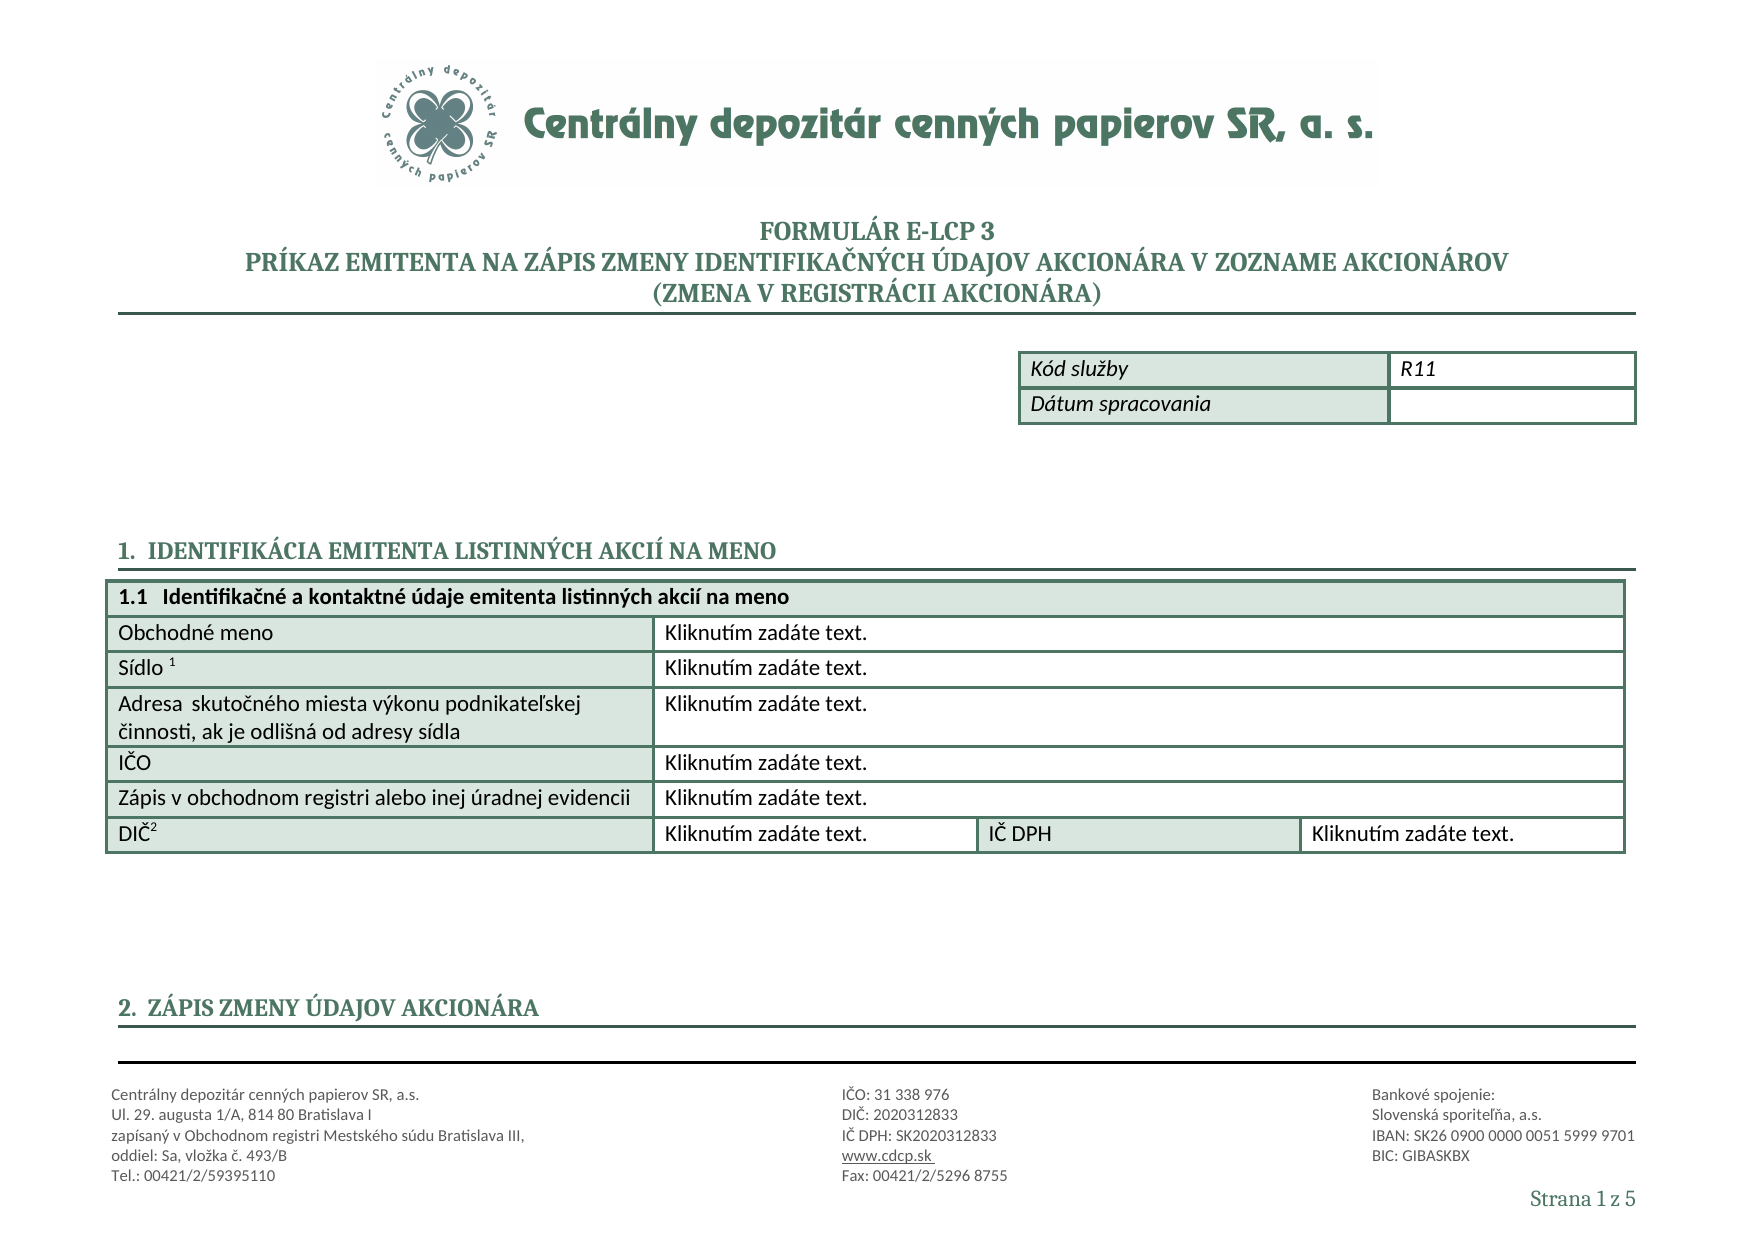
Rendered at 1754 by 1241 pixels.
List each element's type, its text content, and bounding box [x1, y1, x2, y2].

table_cell Zápis v obchodnom registri alebo inej úradnej evidencii [108, 783, 652, 816]
subtitle FORMULÁR E-LCP 3 [118, 216, 1636, 247]
table_cell Obchodné meno [108, 618, 652, 650]
subtitle IDENTIFIKÁCIA EMITENTA LISTINNÝCH AKCIÍ NA MENO [118, 537, 1636, 568]
table_cell [655, 689, 1623, 745]
table_header Identifikačné a kontaktné údaje emitenta listinných akcií na meno [108, 583, 1623, 615]
table_header Kód služby [1021, 354, 1387, 386]
subtitle PRÍKAZ EMITENTA NA ZÁPIS ZMENY IDENTIFIKAČNÝCH ÚDAJOV AKCIONÁRA V ZOZNAME AKCIONÁROV (ZMENA V REGISTRÁCII AKCIONÁRA) [118, 247, 1636, 312]
table_cell [655, 618, 1623, 650]
table_cell Dátum spracovania [1021, 390, 1387, 422]
table_cell DIČ [108, 819, 652, 851]
table_cell Sídlo [108, 653, 652, 686]
table_cell [1302, 819, 1623, 851]
picture [375, 59, 1379, 188]
table_cell Adresa skutočného miesta výkonu podnikateľskej činnosti, ak je odlišná od adresy sídla [108, 689, 652, 745]
subtitle ZÁPIS ZMENY ÚDAJOV AKCIONÁRA [118, 994, 1636, 1025]
table_cell [1391, 390, 1634, 422]
table_cell IČO [108, 748, 652, 780]
table_header R11 [1391, 354, 1634, 386]
table_cell IČ DPH [979, 819, 1299, 851]
